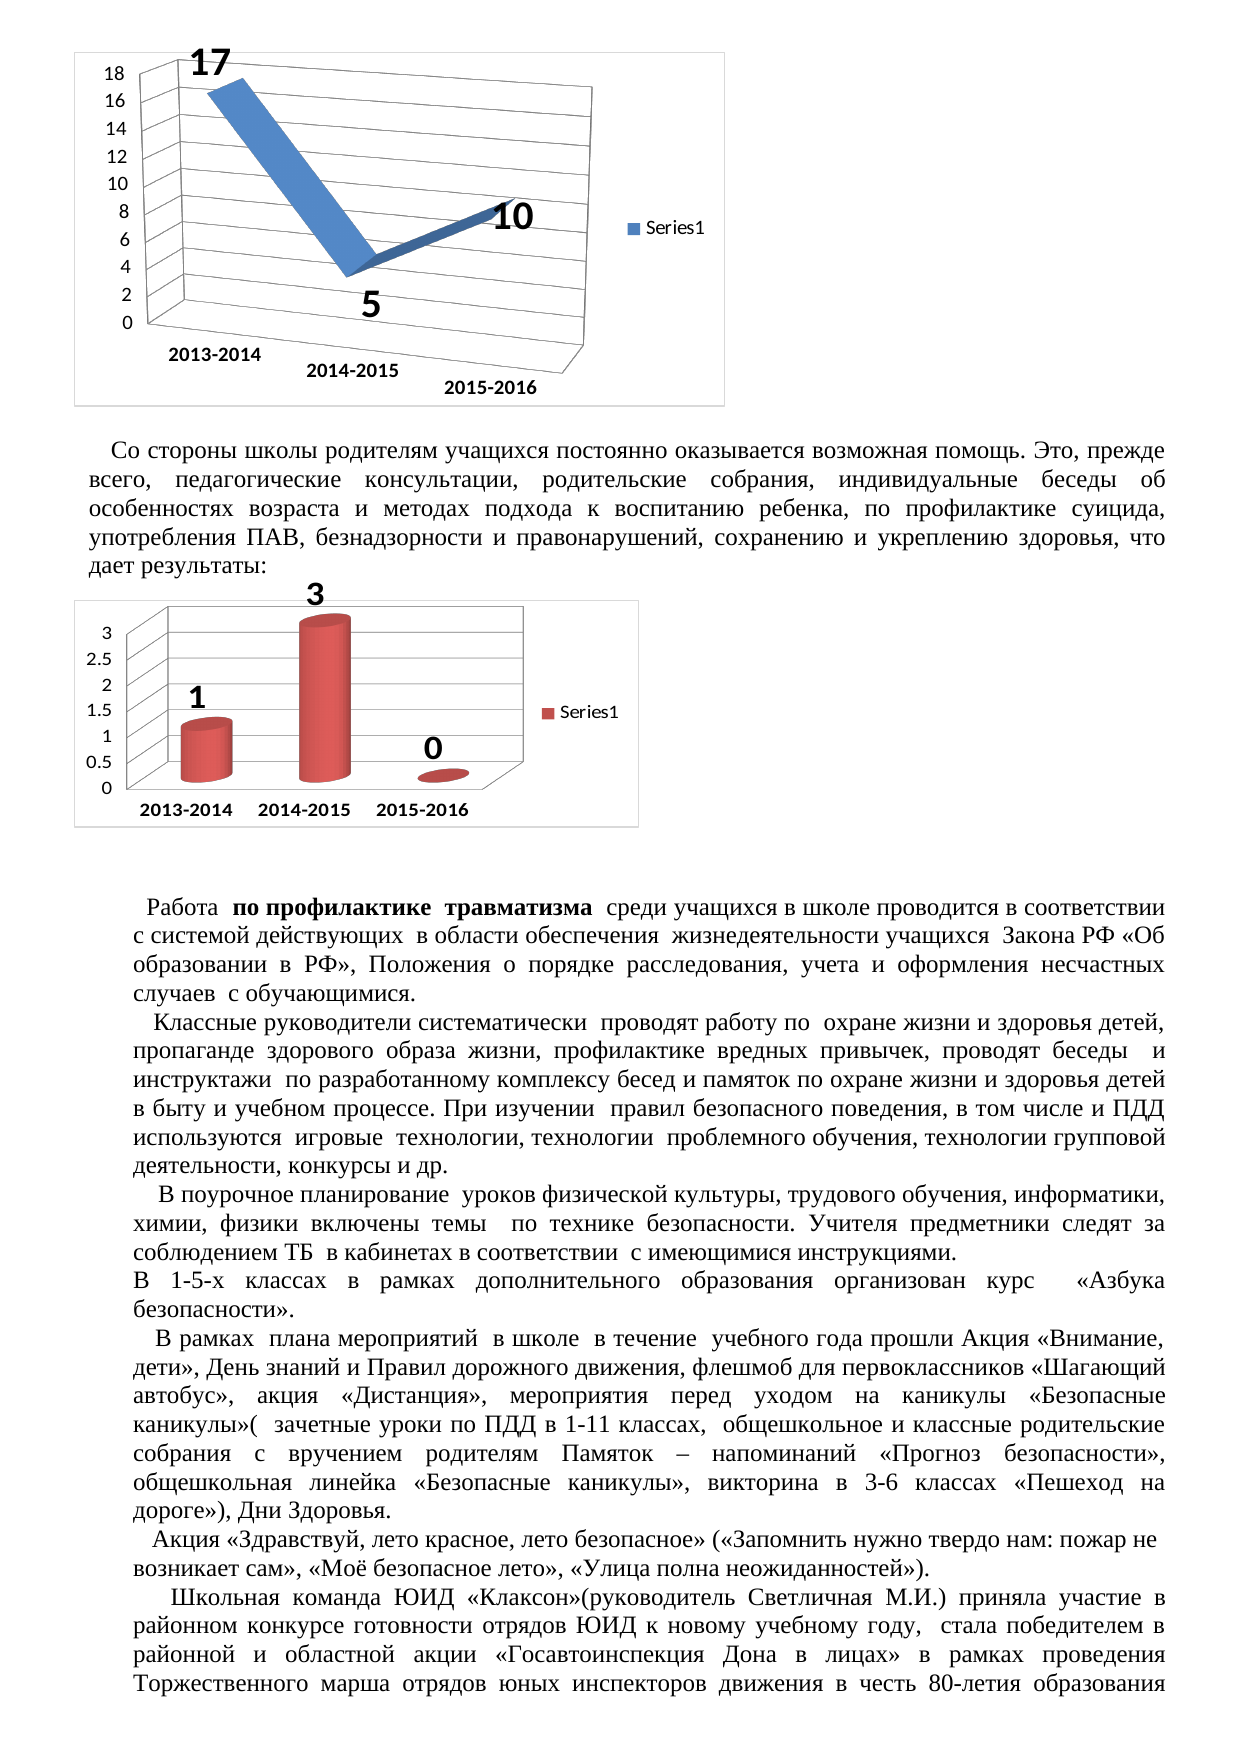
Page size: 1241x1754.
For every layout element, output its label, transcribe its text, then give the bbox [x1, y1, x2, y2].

text Со стороны школы родителям учащихся постоянно оказывается возможная помощь. Это, прежде всего, педагогические консультации, родительские собрания, индивидуальные беседы об особенностях возраста и методах подхода к воспитанию ребенка, по профилактике суицида, употребления ПАВ, безнадзорности и правонарушений, сохранению и укреплению здоровья, что дает результаты: [74, 436, 1167, 579]
text Классные руководители систематически проводят работу по охране жизни и здоровья детей, пропаганде здорового образа жизни, профилактике вредных привычек, проводят беседы и инструктажи по разработанному комплексу бесед и памяток по охране жизни и здоровья детей в быту и учебном процессе. При изучении правил безопасного поведения, в том числе и ПДД используются игровые технологии, технологии проблемного обучения, технологии групповой деятельности, конкурсы и др. [133, 1007, 1167, 1179]
text Акция «Здравствуй, лето красное, лето безопасное» («Запомнить нужно твердо нам: пожар не возникает сам», «Моё безопасное лето», «Улица полна неожиданностей»). [133, 1524, 1167, 1582]
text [133, 1582, 1167, 1697]
text Работа по профилактике травматизма среди учащихся в школе проводится в соответствии с системой действующих в области обеспечения жизнедеятельности учащихся Закона РФ «Об образовании в РФ», Положения о порядке расследования, учета и оформления несчастных случаев с обучающимися. [133, 892, 1167, 1007]
text В поурочное планирование уроков физической культуры, трудового обучения, информатики, химии, физики включены темы по технике безопасности. Учителя предметники следят за соблюдением ТБ в кабинетах в соответствии с имеющимися инструкциями. [133, 1179, 1167, 1265]
text В 1-5-х классах в рамках дополнительного образования организован курс «Азбука безопасности». [133, 1265, 1167, 1323]
text В рамках плана мероприятий в школе в течение учебного года прошли Акция «Внимание, дети», День знаний и Правил дорожного движения, флешмоб для первоклассников «Шагающий автобус», акция «Дистанция», мероприятия перед уходом на каникулы «Безопасные каникулы»( зачетные уроки по ПДД в 1-11 классах, общешкольное и классные родительские собрания с вручением родителям Памяток – напоминаний «Прогноз безопасности», общешкольная линейка «Безопасные каникулы», викторина в 3-6 классах «Пешеход на дороге»), Дни Здоровья. [133, 1323, 1167, 1524]
